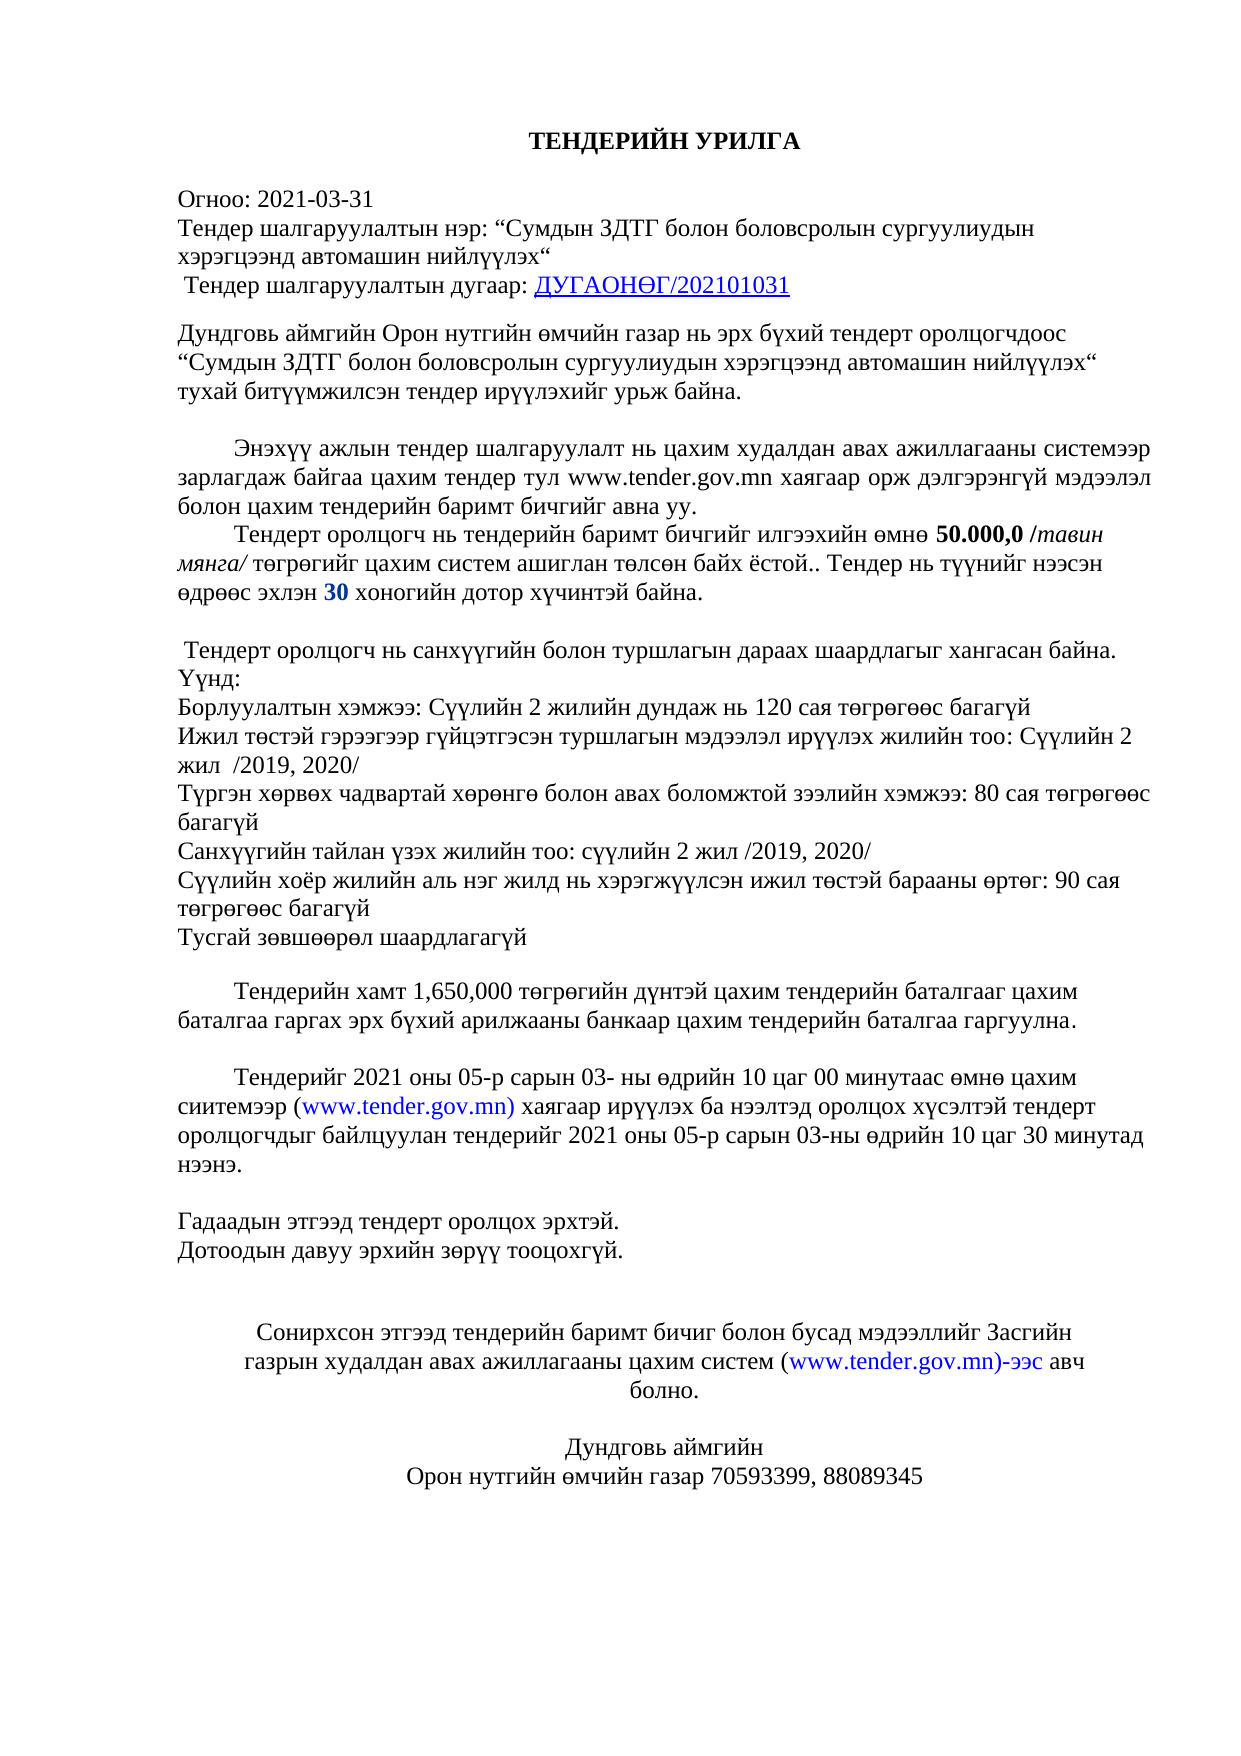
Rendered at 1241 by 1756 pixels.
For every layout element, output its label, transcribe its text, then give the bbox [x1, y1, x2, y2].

text Энэхүү ажлын тендер шалгаруулалт нь цахим худалдан авах ажиллагааны системээр зарлагдаж байгаа цахим тендер тул www.tender.gov.mn хаягаар орж дэлгэрэнгүй мэдээлэл болон цахим тендерийн баримт бичгийг авна уу. [177, 433, 1152, 519]
text Сүүлийн хоёр жилийн аль нэг жилд нь хэрэгжүүлсэн ижил төстэй барааны өртөг: 90 сая төгрөгөөс багагүй [177, 865, 1122, 922]
text ТЕНДЕРИЙН УРИЛГА [162, 126, 1167, 155]
text Борлуулалтын хэмжээ: Сүүлийн 2 жилийн дундаж нь 120 сая төгрөгөөс багагүй [177, 692, 1167, 721]
text Тендерийг 2021 оны 05-р сарын 03- ны өдрийн 10 цаг 00 минутаас өмнө цахим сиитемээр (www.tender.gov.mn) хаягаар ирүүлэх ба нээлтэд оролцох хүсэлтэй тендерт оролцогчдыг байлцуулан тендерийг 2021 оны 05-р сарын 03-ны өдрийн 10 цаг 30 минутад нээнэ. [177, 1062, 1145, 1177]
text Санхүүгийн тайлан үзэх жилийн тоо: сүүлийн 2 жил /2019, 2020/ [177, 836, 1167, 865]
text Тендер шалгаруулалтын дугаар: ДУГАОНӨГ/202101031 [177, 270, 1145, 299]
text Тендерийн хамт 1,650,000 төгрөгийн дүнтэй цахим тендерийн баталгааг цахим баталгаа гаргах эрх бүхий арилжааны банкаар цахим тендерийн баталгаа гаргуулна. [177, 976, 1079, 1034]
subtitle Огноо: 2021-03-31 [177, 184, 1167, 213]
text Гадаадын этгээд тендерт оролцох эрхтэй. Дотоодын давуу эрхийн зөрүү тооцохгүй. [177, 1206, 625, 1264]
text Орон нутгийн өмчийн газар 70593399, 88089345 [162, 1461, 1167, 1490]
text Тендер шалгаруулалтын нэр: “Сумдын ЗДТГ болон боловсролын сургуулиудын хэрэгцээнд автомашин нийлүүлэх“ [177, 213, 1145, 270]
text Дундговь аймгийн Орон нутгийн өмчийн газар нь эрх бүхий тендерт оролцогчдоос “Сумдын ЗДТГ болон боловсролын сургуулиудын хэрэгцээнд автомашин нийлүүлэх“ тухай битүүмжилсэн тендер ирүүлэхийг урьж байна. [177, 318, 1145, 404]
text Тендерт оролцогч нь тендерийн баримт бичгийг илгээхийн өмнө 50.000,0 /тавин мянга/ төгрөгийг цахим систем ашиглан төлсөн байх ёстой.. Тендер нь түүнийг нээсэн өдрөөс эхлэн 30 хоногийн дотор хүчинтэй байна. [177, 519, 1103, 606]
text Сонирхсон этгээд тендерийн баримт бичиг болон бусад мэдээллийг Засгийн газрын худалдан авах ажиллагааны цахим систем (www.tender.gov.mn)-ээс авч болно. [216, 1317, 1112, 1404]
text Ижил төстэй гэрээгээр гүйцэтгэсэн туршлагын мэдээлэл ирүүлэх жилийн тоо: Сүүлийн 2 жил /2019, 2020/ [177, 721, 1167, 778]
text Түргэн хөрвөх чадвартай хөрөнгө болон авах боломжтой зээлийн хэмжээ: 80 сая төгрөгөөс багагүй [177, 778, 1153, 836]
text Тендерт оролцогч нь санхүүгийн болон туршлагын дараах шаардлагыг хангасан байна. Үүнд: [177, 635, 1118, 692]
text Дундговь аймгийн [162, 1432, 1167, 1461]
text Тусгай зөвшөөрөл шаардлагагүй [177, 922, 1167, 951]
